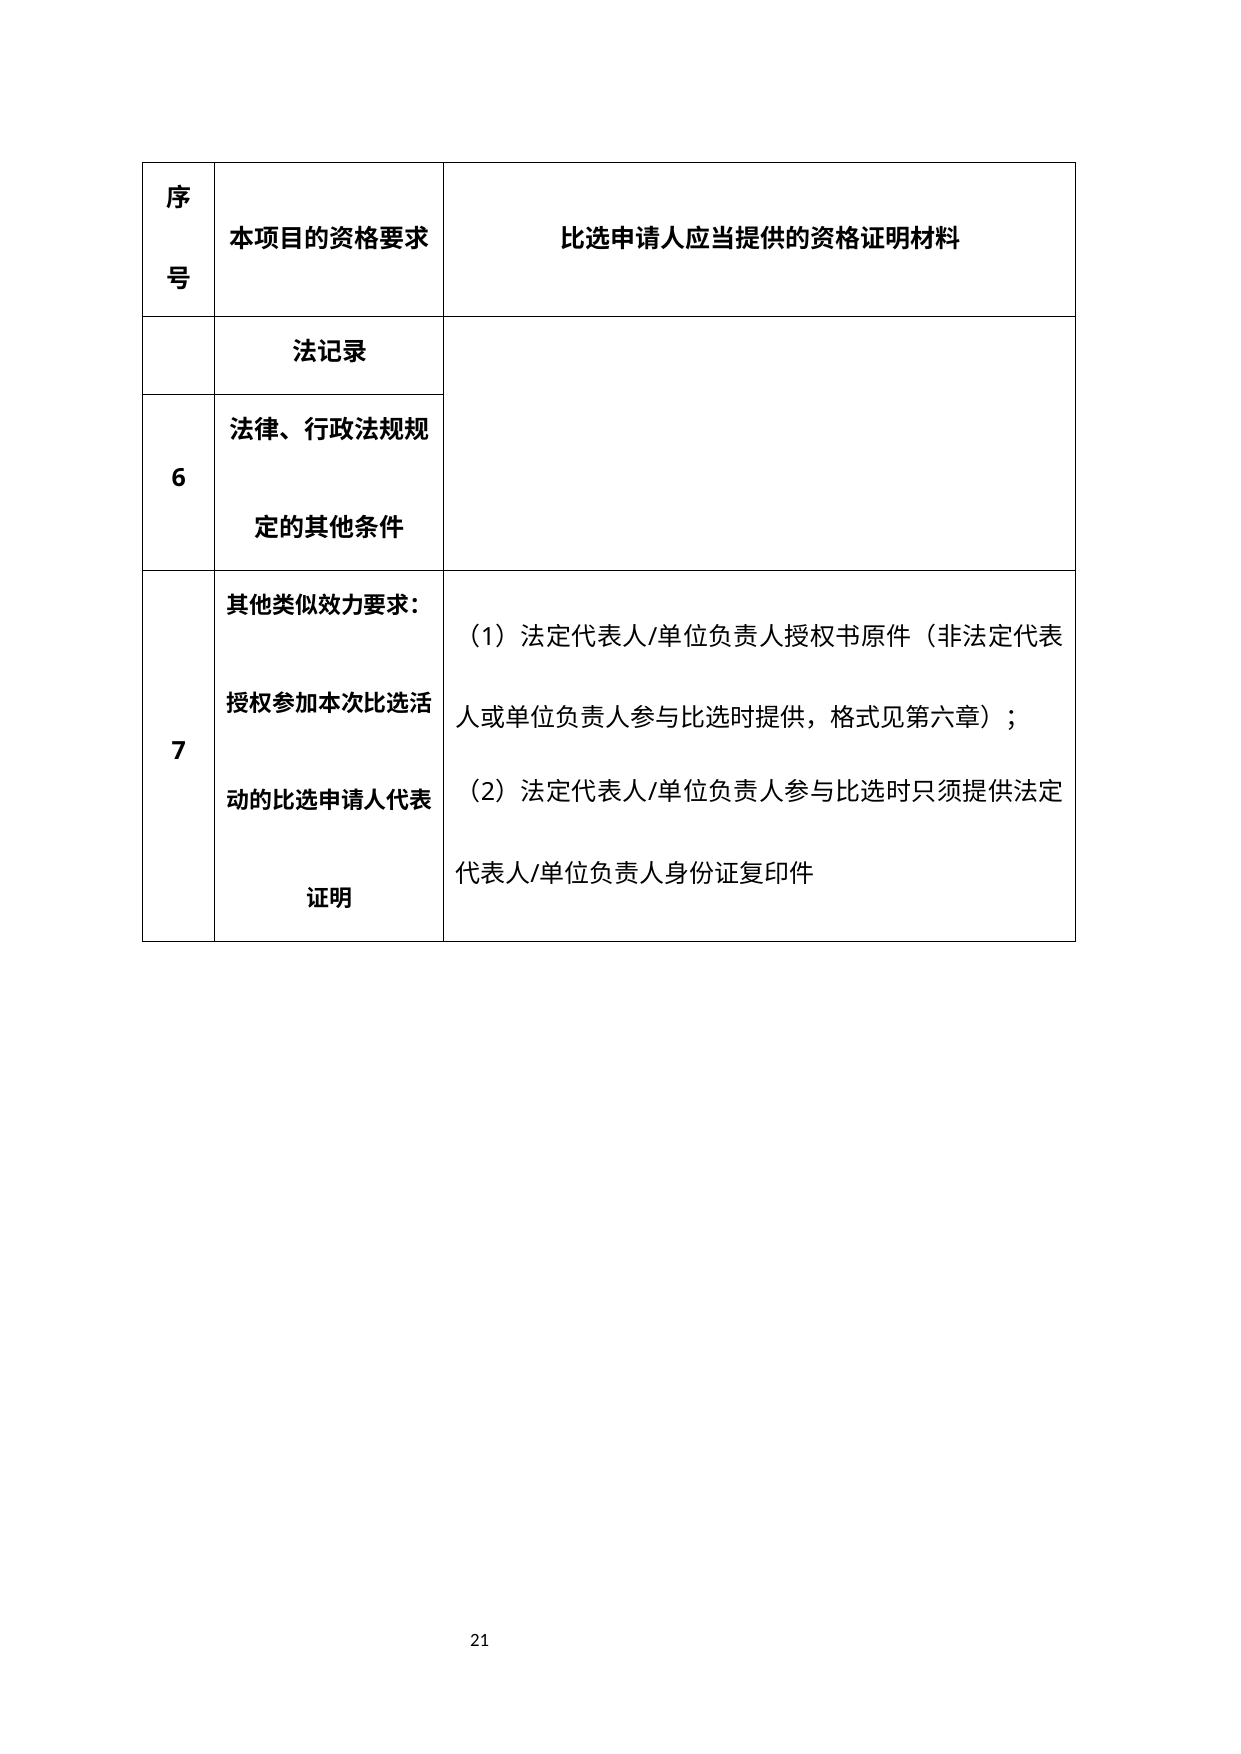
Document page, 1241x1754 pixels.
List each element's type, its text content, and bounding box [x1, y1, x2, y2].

table_cell 6 [143, 395, 214, 570]
table_header 序号 [143, 163, 214, 316]
table_cell 法律、行政法规规定的其他条件 [215, 395, 443, 570]
table_cell 7 [143, 571, 214, 941]
table_header 本项目的资格要求 [215, 163, 443, 316]
table_cell 参加本次比选活动前三年内，在经营活动中没有重大违法记录 [215, 317, 443, 394]
table_cell 5 [143, 317, 214, 394]
table_header 比选申请人应当提供的资格证明材料 [444, 163, 1075, 316]
table_cell 其他类似效力要求：授权参加本次比选活动的比选申请人代表证明 [215, 571, 443, 941]
table_cell （1）法定代表人/单位负责人授权书原件（非法定代表人或单位负责人参与比选时提供，格式见第六章）； （2）法定代表人/单位负责人参与比选时只须提供法定代表人/单位负责人身份证复印件 [444, 571, 1075, 941]
